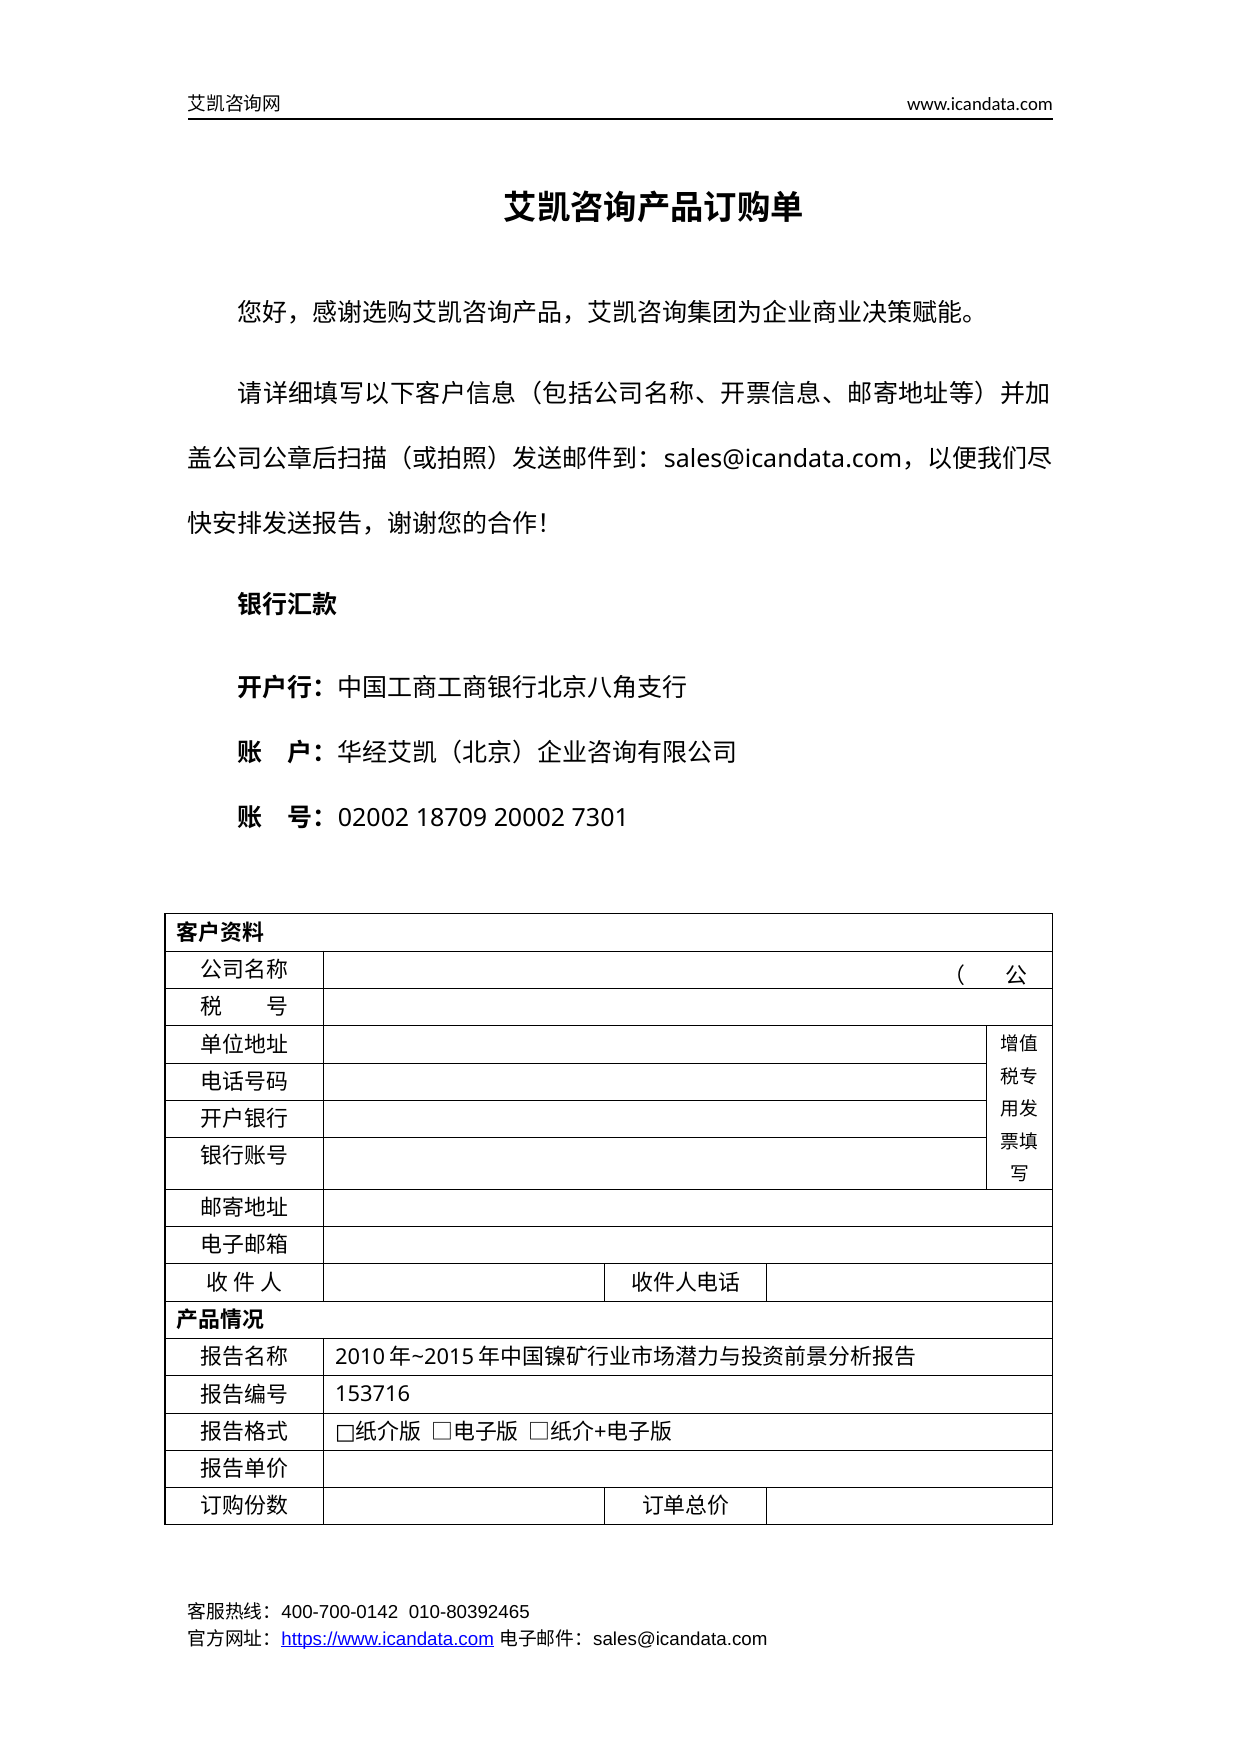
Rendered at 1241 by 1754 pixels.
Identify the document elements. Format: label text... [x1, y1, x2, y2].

table_cell [324, 1101, 986, 1137]
table_cell 报告名称 [166, 1339, 323, 1375]
table_cell [324, 1064, 986, 1100]
table_cell [324, 989, 1052, 1025]
table_cell 收 件 人 [166, 1264, 323, 1301]
table_cell 邮寄地址 [166, 1190, 323, 1226]
table_cell 报告编号 [166, 1376, 323, 1412]
text 账 号：02002 18709 20002 7301 [187, 783, 1053, 848]
table_cell 公司名称 [166, 952, 323, 988]
table_cell [324, 952, 1052, 988]
table_cell [324, 1026, 986, 1062]
text 开户行：中国工商工商银行北京八角支行 [187, 653, 1053, 718]
table_header 客户资料 [166, 914, 1052, 951]
table_cell 订单总价 [605, 1488, 766, 1524]
table_cell 电话号码 [166, 1064, 323, 1100]
table_cell 税 号 [166, 989, 323, 1025]
text 请详细填写以下客户信息（包括公司名称、开票信息、邮寄地址等）并加盖公司公章后扫描（或拍照）发送邮件到：sales@icandata.com，以便我们尽快安排发送报告，谢谢您的合作！ [187, 359, 1053, 554]
text 银行汇款 [187, 570, 1053, 635]
table_cell 报告单价 [166, 1451, 323, 1487]
text 艾凯咨询产品订购单 [187, 172, 1053, 237]
table_cell 开户银行 [166, 1101, 323, 1137]
table_cell 银行账号 [166, 1138, 323, 1189]
table_cell [324, 1190, 1052, 1226]
table_cell 增值税专用发票填写 [987, 1026, 1052, 1189]
table_cell 订购份数 [166, 1488, 323, 1524]
table_cell 2010年~2015年中国镍矿行业市场潜力与投资前景分析报告 [324, 1339, 1052, 1375]
table_cell [324, 1264, 604, 1301]
table_cell 单位地址 [166, 1026, 323, 1062]
table_cell [324, 1227, 1052, 1263]
table_cell 电子邮箱 [166, 1227, 323, 1263]
table_cell 153716 [324, 1376, 1052, 1412]
table_cell [324, 1451, 1052, 1487]
table_cell 收件人电话 [605, 1264, 766, 1301]
table_cell □纸介版 □电子版 □纸介+电子版 [324, 1414, 1052, 1450]
table_cell 产品情况 [166, 1302, 1052, 1338]
table_cell [324, 1138, 986, 1189]
table_cell [767, 1264, 1052, 1301]
table_cell [767, 1488, 1052, 1524]
table_cell [324, 1488, 604, 1524]
text 账 户：华经艾凯（北京）企业咨询有限公司 [187, 718, 1053, 783]
table_cell 报告格式 [166, 1414, 323, 1450]
text 您好，感谢选购艾凯咨询产品，艾凯咨询集团为企业商业决策赋能。 [187, 278, 1053, 343]
